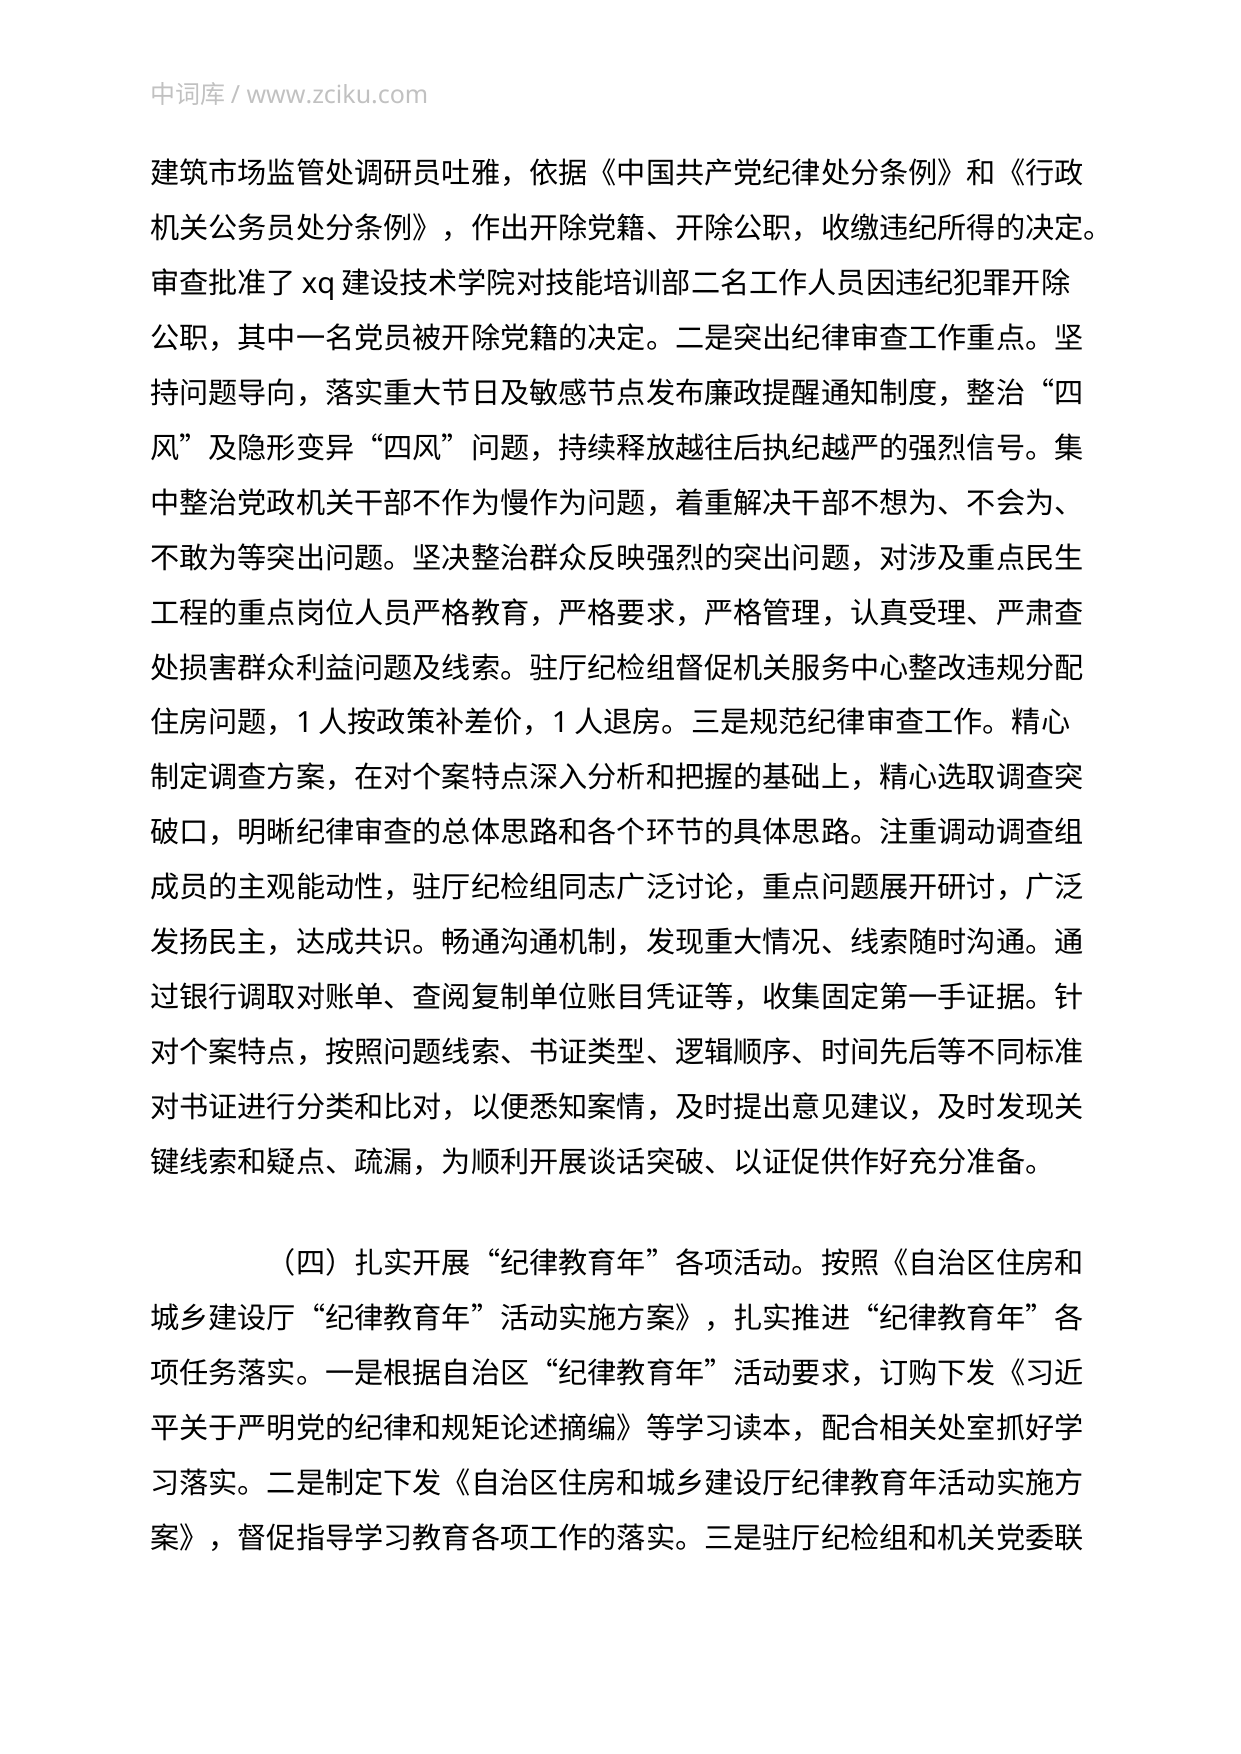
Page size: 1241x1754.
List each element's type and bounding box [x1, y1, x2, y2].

text [150, 1240, 1090, 1557]
text [150, 150, 1090, 1181]
